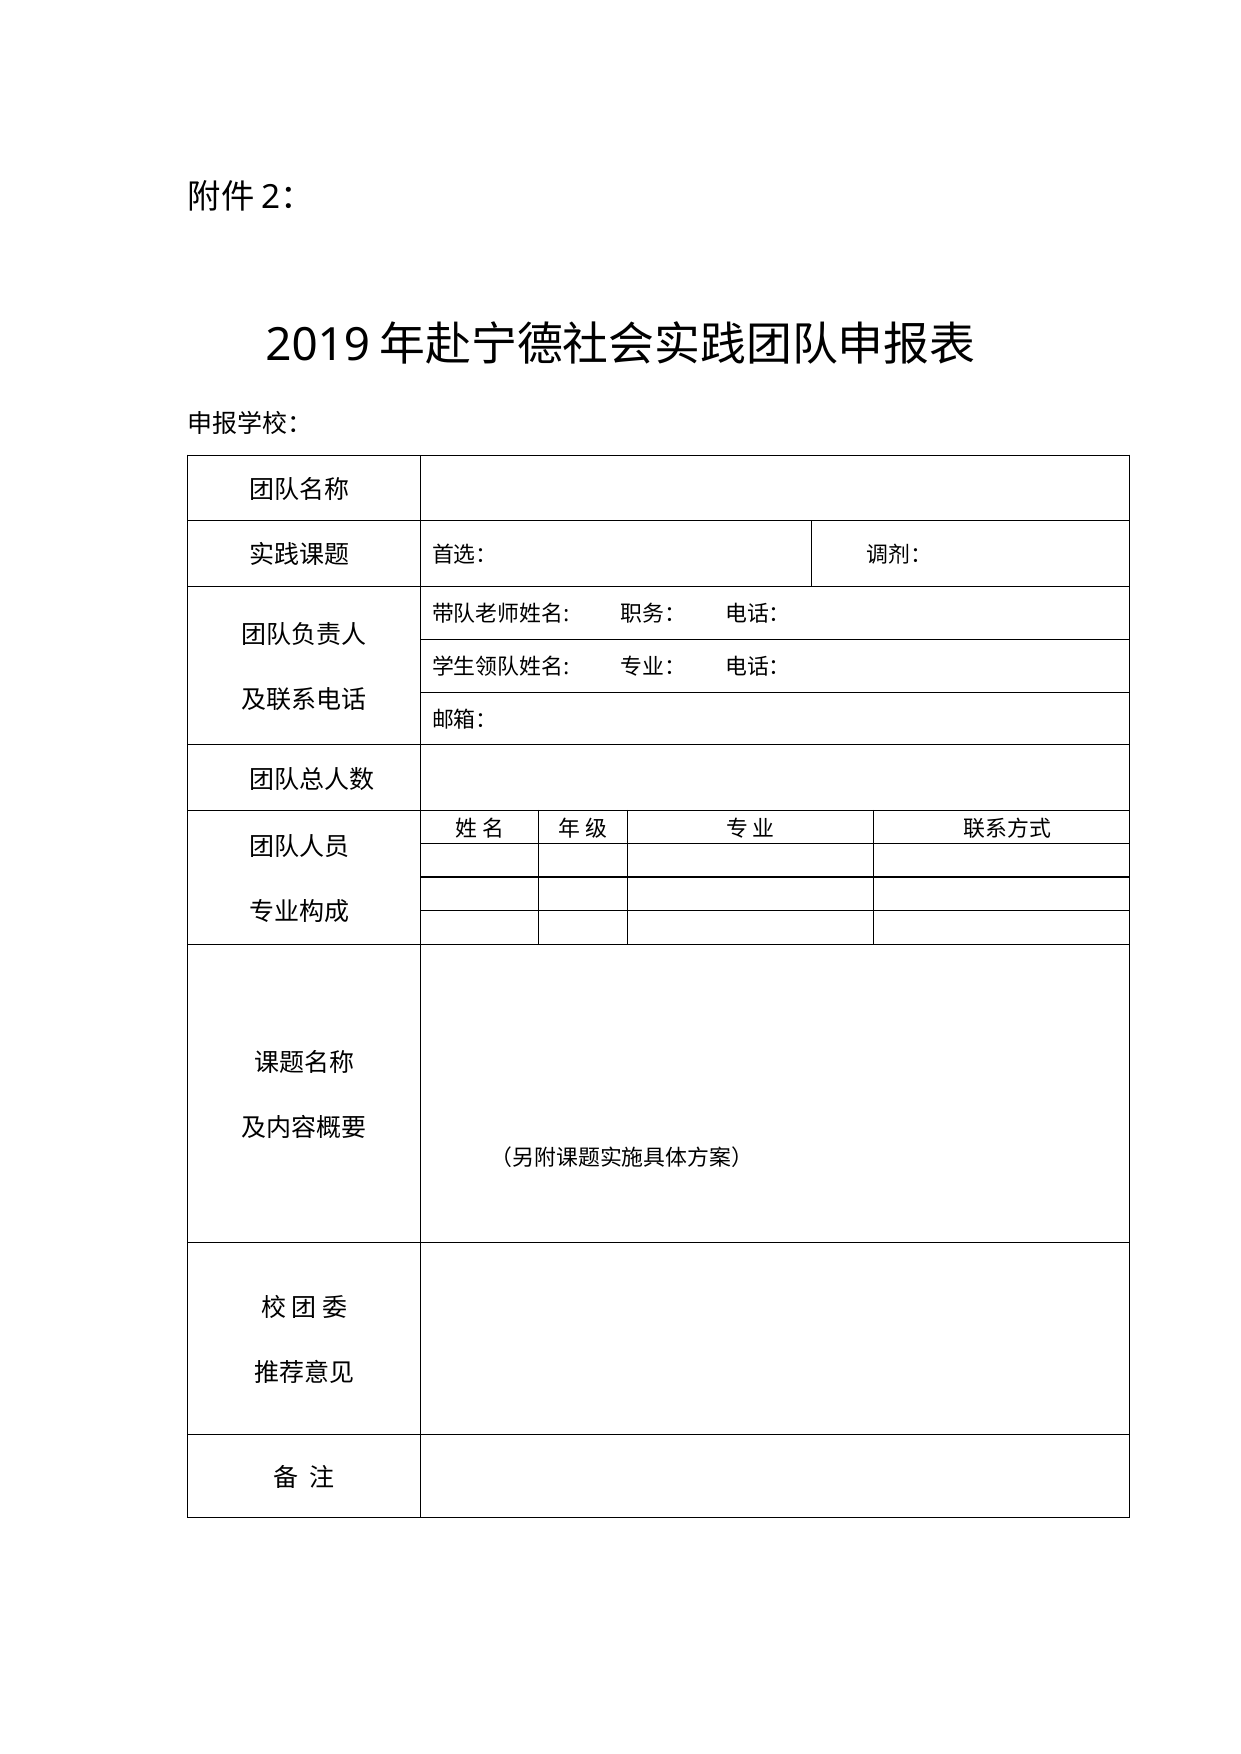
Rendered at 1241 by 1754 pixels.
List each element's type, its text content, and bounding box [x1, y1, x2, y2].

table_cell [421, 844, 538, 876]
table_cell 带队老师姓名: 职务： 电话： [421, 587, 1129, 638]
table_cell 联系方式 [874, 811, 1129, 843]
table_cell 实践课题 [188, 521, 420, 586]
table_cell [539, 878, 627, 910]
table_cell [628, 911, 873, 943]
table_cell 课题名称 及内容概要 [188, 945, 420, 1241]
table_cell 学生领队姓名: 专业： 电话： [421, 640, 1129, 691]
table_cell 备 注 [188, 1435, 420, 1517]
table_cell （另附课题实施具体方案） [421, 945, 1129, 1241]
text 2019年赴宁德社会实践团队申报表 [187, 292, 1053, 389]
table_cell [874, 911, 1129, 943]
table_cell [421, 911, 538, 943]
table_header 团队名称 [188, 456, 420, 520]
table_cell 团队总人数 [188, 745, 420, 810]
table_cell [421, 745, 1129, 810]
text 附件2： [187, 162, 1053, 227]
table_cell [628, 844, 873, 876]
table_cell [874, 878, 1129, 910]
table_cell [874, 844, 1129, 876]
table_cell 调剂： [812, 521, 1129, 586]
table_cell 年 级 [539, 811, 627, 843]
table_cell [421, 1435, 1129, 1517]
table_header [421, 456, 1129, 520]
table_cell [539, 844, 627, 876]
table_cell 邮箱： [421, 693, 1129, 744]
table_cell [628, 878, 873, 910]
table_cell 团队人员 专业构成 [188, 811, 420, 943]
table_cell [421, 878, 538, 910]
text 申报学校： [187, 389, 1053, 454]
table_cell [539, 911, 627, 943]
table_cell 姓 名 [421, 811, 538, 843]
table_cell 专 业 [628, 811, 873, 843]
table_cell [421, 1243, 1129, 1434]
table_cell 首选： [421, 521, 811, 586]
table_cell 团队负责人 及联系电话 [188, 587, 420, 744]
table_cell 校 团 委 推荐意见 [188, 1243, 420, 1434]
